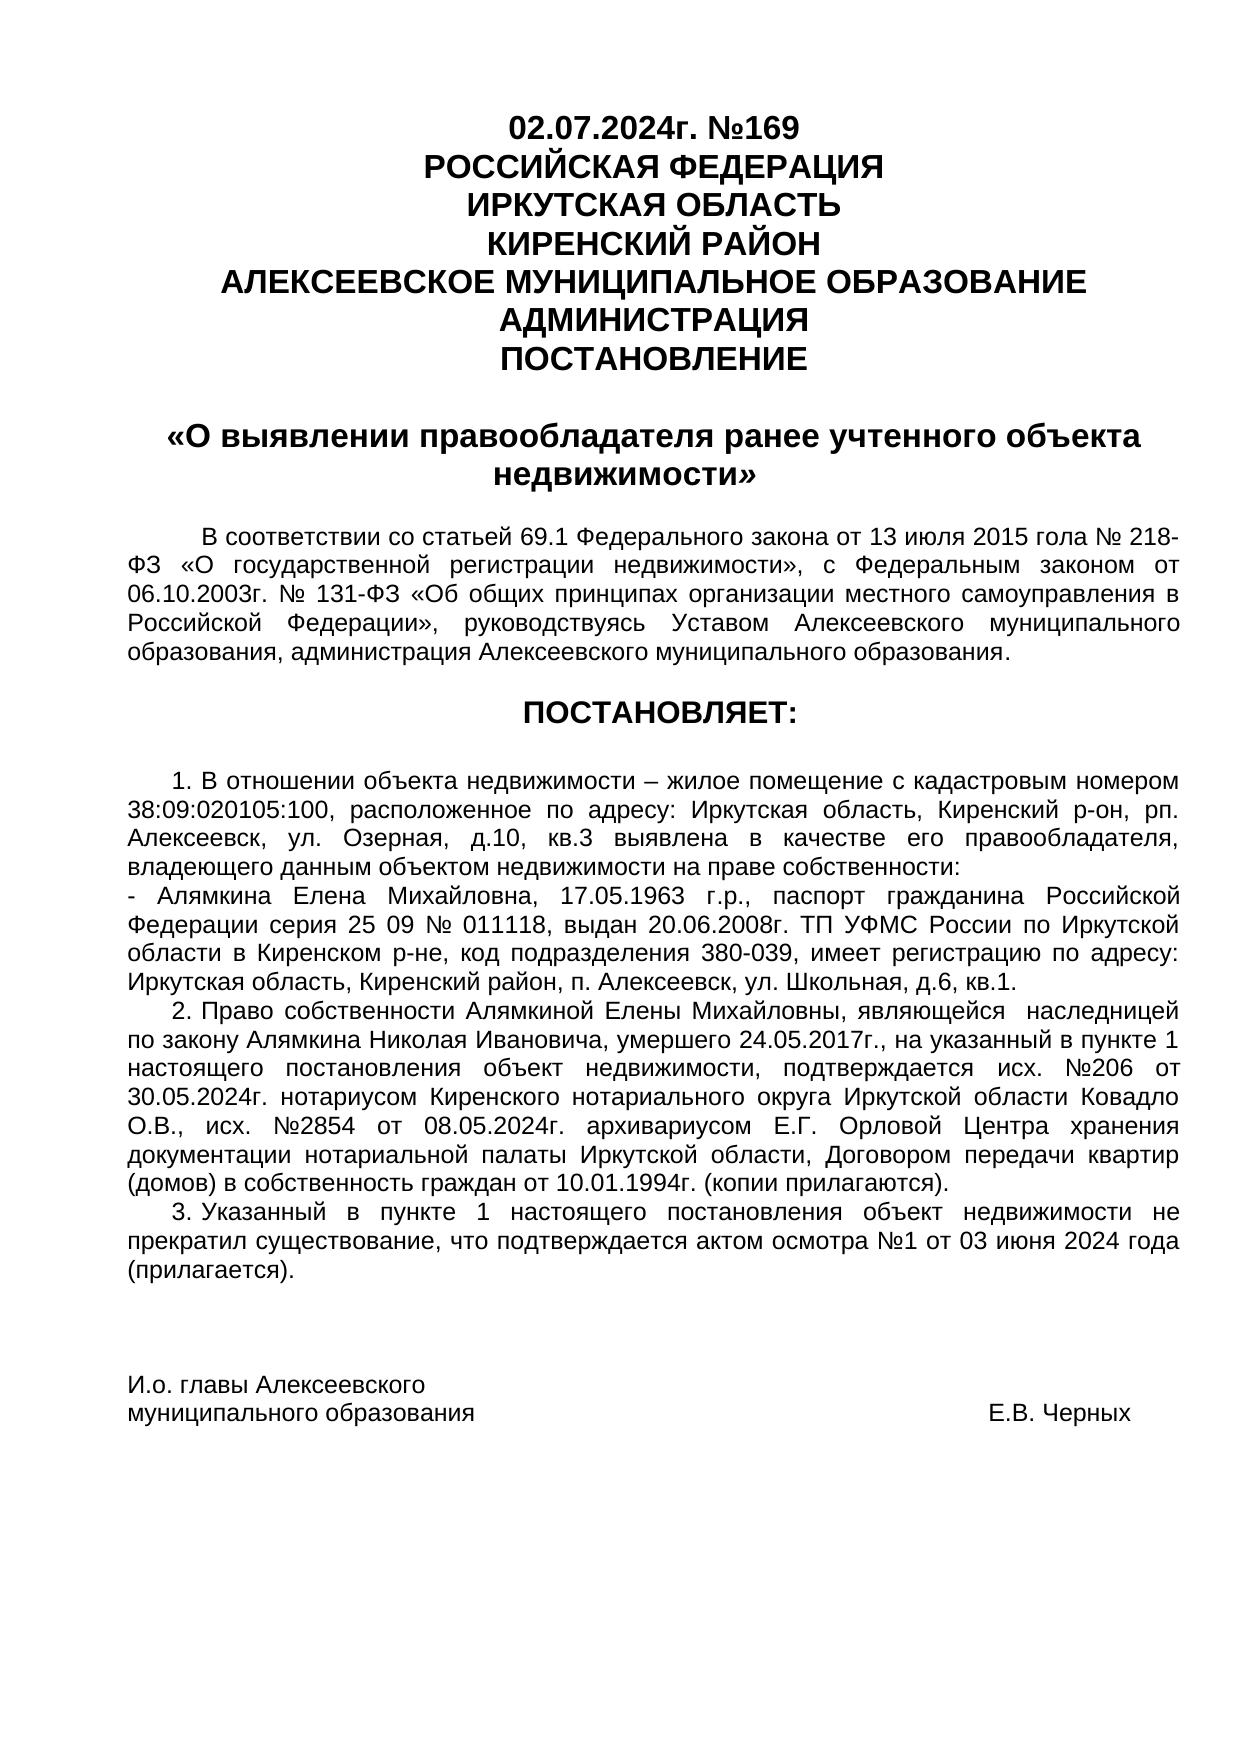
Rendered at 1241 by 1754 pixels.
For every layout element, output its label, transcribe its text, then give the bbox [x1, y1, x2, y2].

list Указанный в пункте 1 настоящего постановления объект недвижимости не прекратил существование, что подтверждается актом осмотра №1 от 03 июня 2024 года (прилагается). [127, 1197, 1181, 1283]
text 02.07.2024г. №169 [127, 108, 1181, 147]
text АЛЕКСЕЕВСКОЕ МУНИЦИПАЛЬНОЕ ОБРАЗОВАНИЕ [127, 262, 1181, 301]
text ИРКУТСКАЯ ОБЛАСТЬ [127, 185, 1181, 224]
text - Алямкина Елена Михайловна, 17.05.1963 г.р., паспорт гражданина Российской Федерации серия 25 09 № 011118, выдан 20.06.2008г. ТП УФМС России по Иркутской области в Киренском р-не, код подразделения 380-039, имеет регистрацию по адресу: Иркутская область, Киренский район, п. Алексеевск, ул. Школьная, д.6, кв.1. [127, 881, 1181, 996]
list В отношении объекта недвижимости – жилое помещение с кадастровым номером 38:09:020105:100, расположенное по адресу: Иркутская область, Киренский р-он, рп. Алексеевск, ул. Озерная, д.10, кв.3 выявлена в качестве его правообладателя, владеющего данным объектом недвижимости на праве собственности: [127, 766, 1181, 881]
text РОССИЙСКАЯ ФЕДЕРАЦИЯ [127, 147, 1181, 185]
text ПОСТАНОВЛЕНИЕ [127, 339, 1181, 377]
text ПОСТАНОВЛЯЕТ: [139, 694, 1181, 730]
text АДМИНИСТРАЦИЯ [127, 301, 1181, 339]
text КИРЕНСКИЙ РАЙОН [127, 224, 1181, 262]
text «О выявлении правообладателя ранее учтенного объекта недвижимости» [68, 416, 1181, 493]
list Право собственности Алямкиной Елены Михайловны, являющейся наследницей по закону Алямкина Николая Ивановича, умершего 24.05.2017г., на указанный в пункте 1 настоящего постановления объект недвижимости, подтверждается исх. №206 от 30.05.2024г. нотариусом Киренского нотариального округа Иркутской области Ковадло О.В., исх. №2854 от 08.05.2024г. архивариусом Е.Г. Орловой Центра хранения документации нотариальной палаты Иркутской области, Договором передачи квартир (домов) в собственность граждан от 10.01.1994г. (копии прилагаются). [127, 996, 1181, 1197]
list И.о. главы Алексеевского [127, 1369, 1181, 1398]
text В соответствии со статьей 69.1 Федерального закона от 13 июля 2015 гола № 218-ФЗ «О государственной регистрации недвижимости», с Федеральным законом от 06.10.2003г. № 131-ФЗ «Об общих принципах организации местного самоуправления в Российской Федерации», руководствуясь Уставом Алексеевского муниципального образования, администрация Алексеевского муниципального образования. [127, 521, 1181, 665]
list муниципального образования Е.В. Черных [127, 1398, 1181, 1427]
